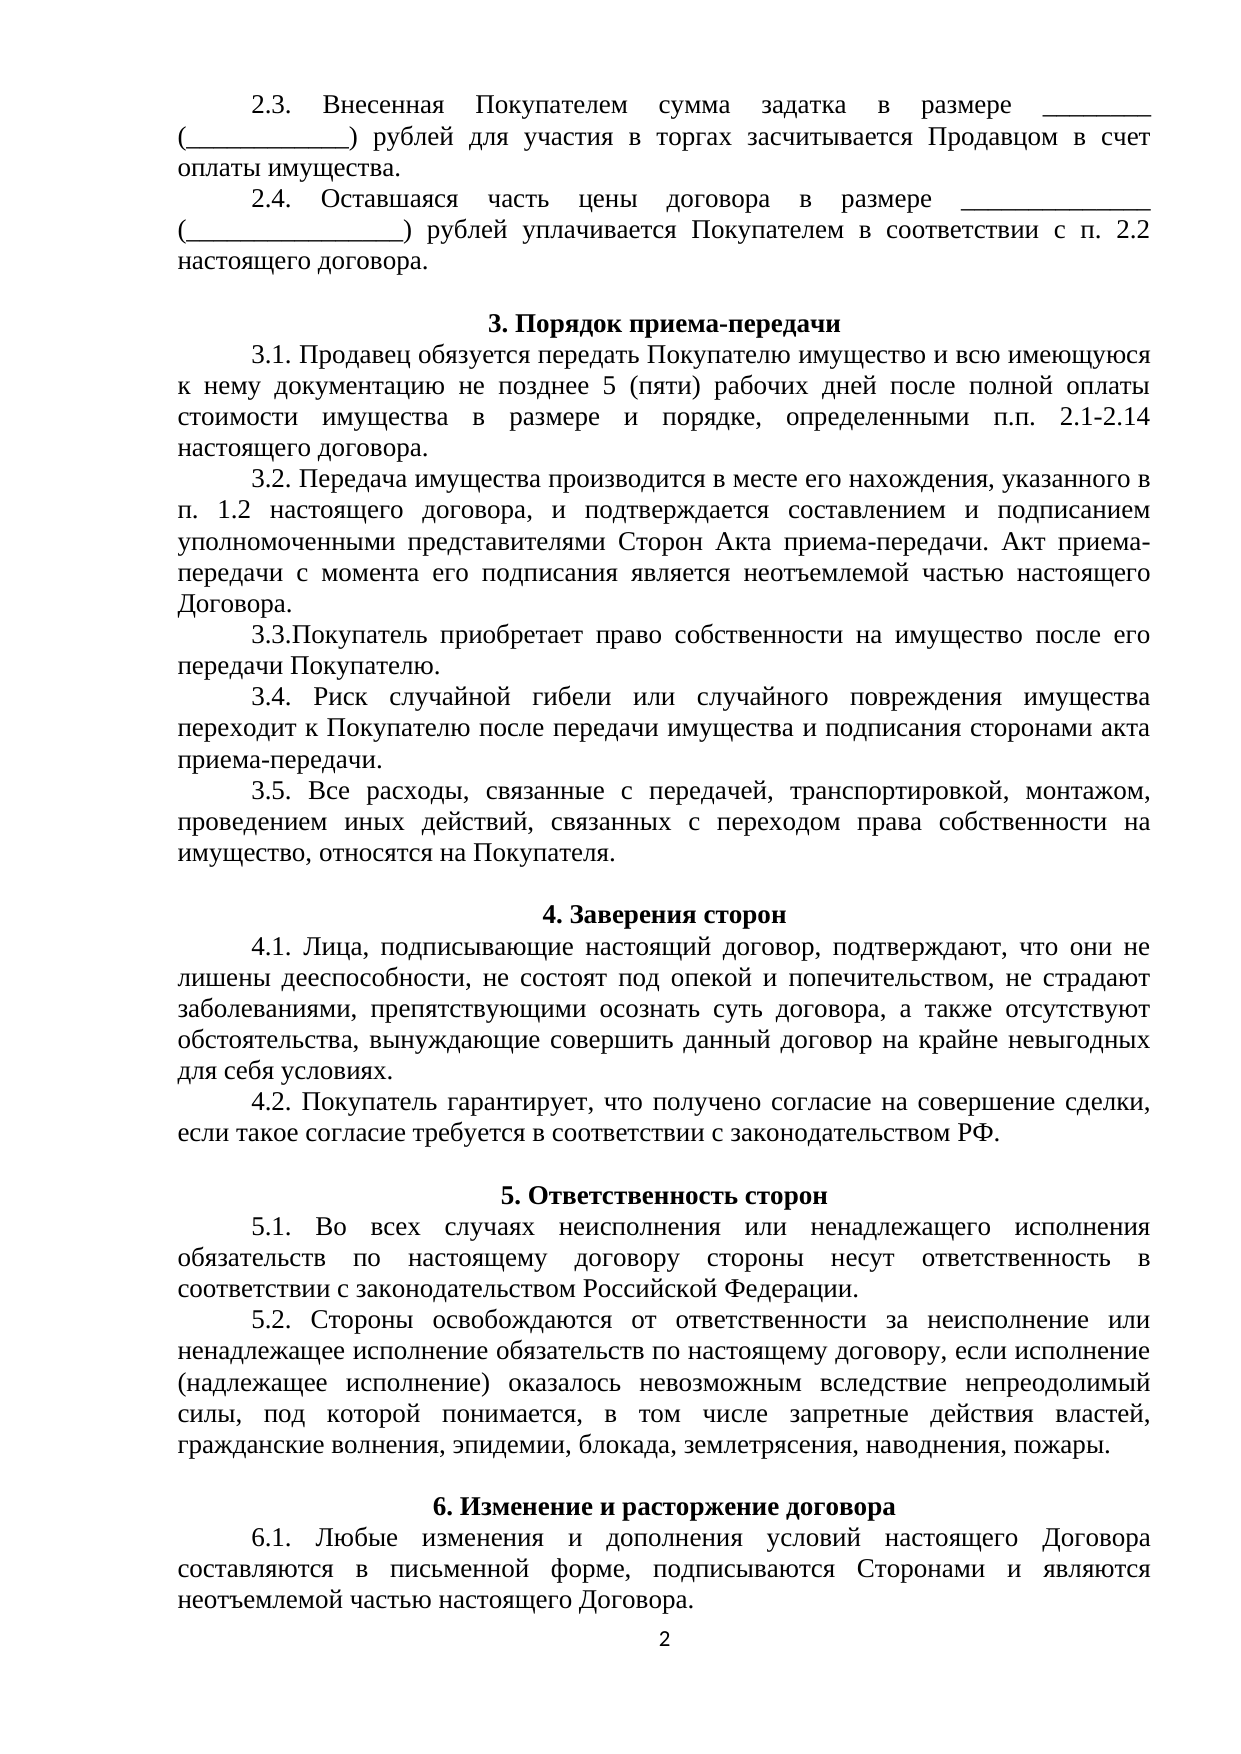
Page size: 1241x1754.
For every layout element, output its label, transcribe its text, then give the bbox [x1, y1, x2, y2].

text 5. Ответственность сторон [177, 1179, 1152, 1210]
text 2.3. Внесенная Покупателем сумма задатка в размере ________ (____________) рублей для участия в торгах засчитывается Продавцом в счет оплаты имущества. [177, 89, 1152, 182]
text 6.1. Любые изменения и дополнения условий настоящего Договора составляются в письменной форме, подписываются Сторонами и являются неотъемлемой частью настоящего Договора. [177, 1521, 1152, 1615]
text 3.4. Риск случайной гибели или случайного повреждения имущества переходит к Покупателю после передачи имущества и подписания сторонами акта приема-передачи. [177, 680, 1152, 774]
text 3.2. Передача имущества производится в месте его нахождения, указанного в п. 1.2 настоящего договора, и подтверждается составлением и подписанием уполномоченными представителями Сторон Акта приема-передачи. Акт приема-передачи с момента его подписания является неотъемлемой частью настоящего Договора. [177, 462, 1152, 618]
text 3.5. Все расходы, связанные с передачей, транспортировкой, монтажом, проведением иных действий, связанных с переходом права собственности на имущество, относятся на Покупателя. [177, 774, 1152, 867]
text 5.1. Во всех случаях неисполнения или ненадлежащего исполнения обязательств по настоящему договору стороны несут ответственность в соответствии с законодательством Российской Федерации. [177, 1210, 1152, 1303]
text 2.4. Оставшаяся часть цены договора в размере ______________ (________________) рублей уплачивается Покупателем в соответствии с п. 2.2 настоящего договора. [177, 182, 1152, 276]
text 4. Заверения сторон [177, 898, 1152, 929]
text 5.2. Стороны освобождаются от ответственности за неисполнение или ненадлежащее исполнение обязательств по настоящему договору, если исполнение (надлежащее исполнение) оказалось невозможным вследствие непреодолимый силы, под которой понимается, в том числе запретные действия властей, гражданские волнения, эпидемии, блокада, землетрясения, наводнения, пожары. [177, 1303, 1152, 1459]
text 6. Изменение и расторжение договора [177, 1490, 1152, 1521]
text 3.3.Покупатель приобретает право собственности на имущество после его передачи Покупателю. [177, 618, 1152, 680]
text 3. Порядок приема-передачи [177, 307, 1152, 338]
text 4.1. Лица, подписывающие настоящий договор, подтверждают, что они не лишены дееспособности, не состоят под опекой и попечительством, не страдают заболеваниями, препятствующими осознать суть договора, а также отсутствуют обстоятельства, вынуждающие совершить данный договор на крайне невыгодных для себя условиях. [177, 929, 1152, 1085]
text 4.2. Покупатель гарантирует, что получено согласие на совершение сделки, если такое согласие требуется в соответствии с законодательством РФ. [177, 1085, 1152, 1148]
text 3.1. Продавец обязуется передать Покупателю имущество и всю имеющуюся к нему документацию не позднее 5 (пяти) рабочих дней после полной оплаты стоимости имущества в размере и порядке, определенными п.п. 2.1-2.14 настоящего договора. [177, 338, 1152, 462]
